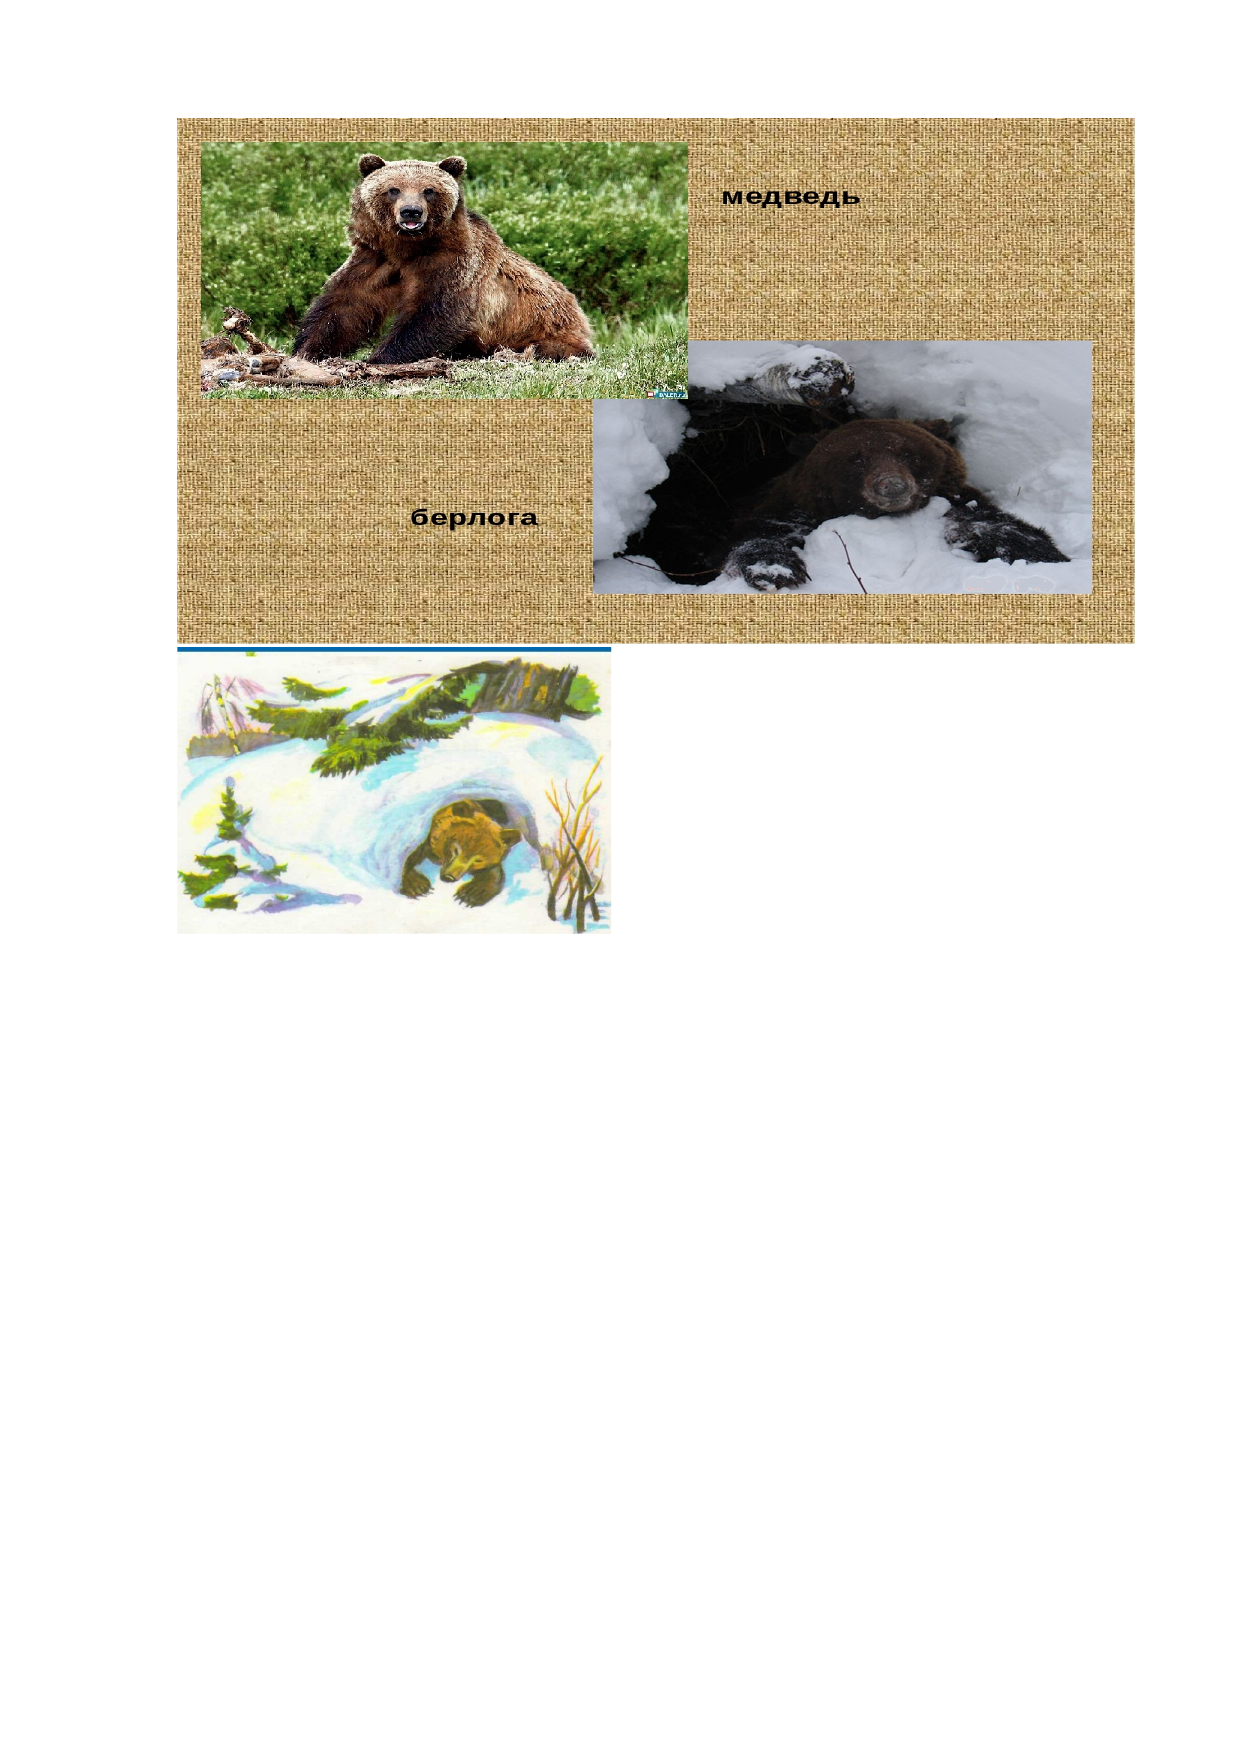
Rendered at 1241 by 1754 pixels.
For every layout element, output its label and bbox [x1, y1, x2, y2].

picture [177, 647, 612, 934]
picture [177, 118, 1135, 644]
